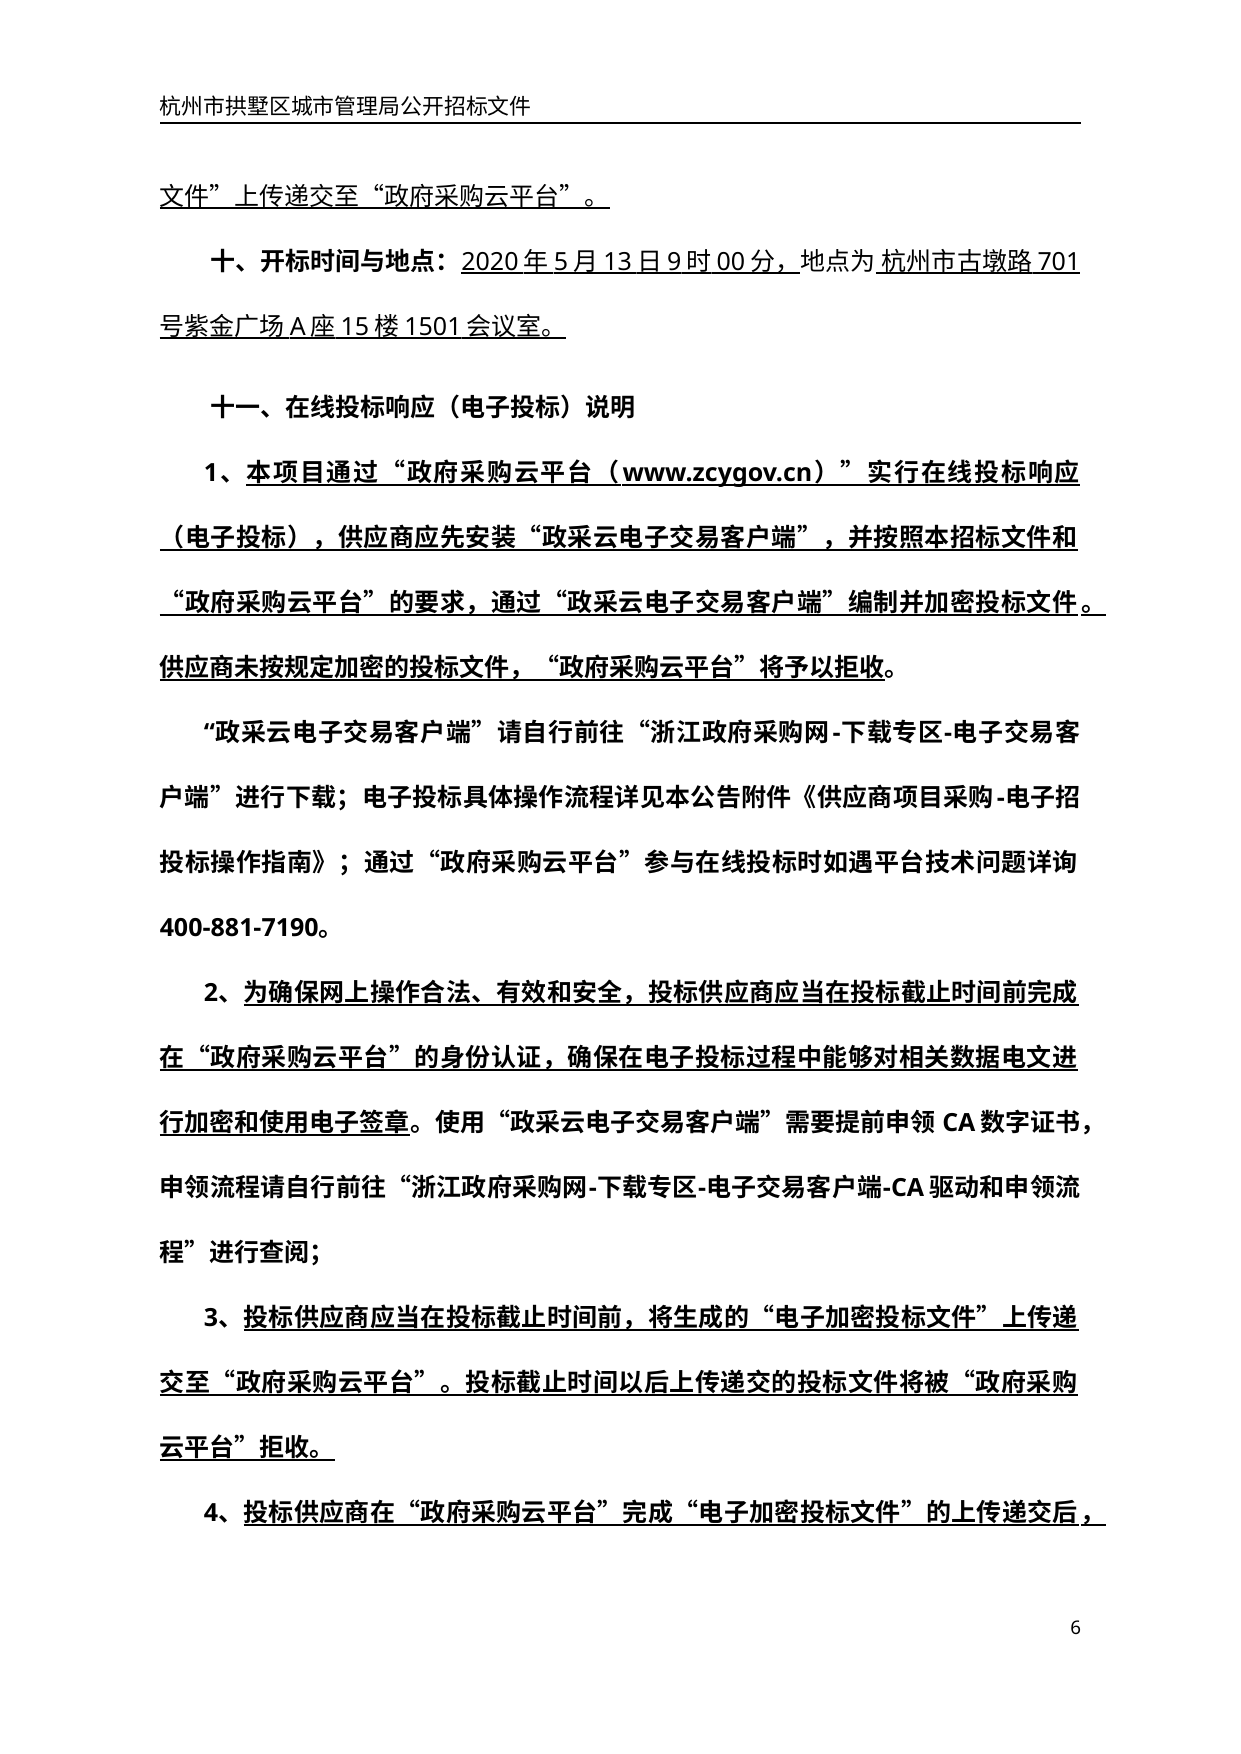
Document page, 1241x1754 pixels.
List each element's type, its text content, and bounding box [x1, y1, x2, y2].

text 十一、在线投标响应（电子投标）说明 [159, 373, 1081, 438]
text 十、开标时间与地点：2020年5月13日9时00分，地点为 杭州市古墩路701号紫金广场A座15楼1501会议室。 [159, 227, 1081, 357]
text 3、投标供应商应当在投标截止时间前，将生成的“电子加密投标文件”上传递交至“政府采购云平台”。投标截止时间以后上传递交的投标文件将被“政府采购云平台”拒收。 [159, 1283, 1081, 1478]
text 1、本项目通过“政府采购云平台（www.zcygov.cn）”实行在线投标响应（电子投标），供应商应先安装“政采云电子交易客户端”，并按照本招标文件和“政府采购云平台”的要求，通过“政采云电子交易客户端”编制并加密投标文件。供应商未按规定加密的投标文件，“政府采购云平台”将予以拒收。 [159, 438, 1081, 698]
text 2、为确保网上操作合法、有效和安全，投标供应商应当在投标截止时间前完成在“政府采购云平台”的身份认证，确保在电子投标过程中能够对相关数据电文进行加密和使用电子签章。使用“政采云电子交易客户端”需要提前申领CA数字证书，申领流程请自行前往“浙江政府采购网-下载专区-电子交易客户端-CA驱动和申领流程”进行查阅； [159, 958, 1081, 1283]
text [159, 1478, 1081, 1543]
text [159, 162, 1081, 227]
text “政采云电子交易客户端”请自行前往“浙江政府采购网-下载专区-电子交易客户端”进行下载；电子投标具体操作流程详见本公告附件《供应商项目采购-电子招投标操作指南》；通过“政府采购云平台”参与在线投标时如遇平台技术问题详询400-881-7190。 [159, 698, 1081, 958]
